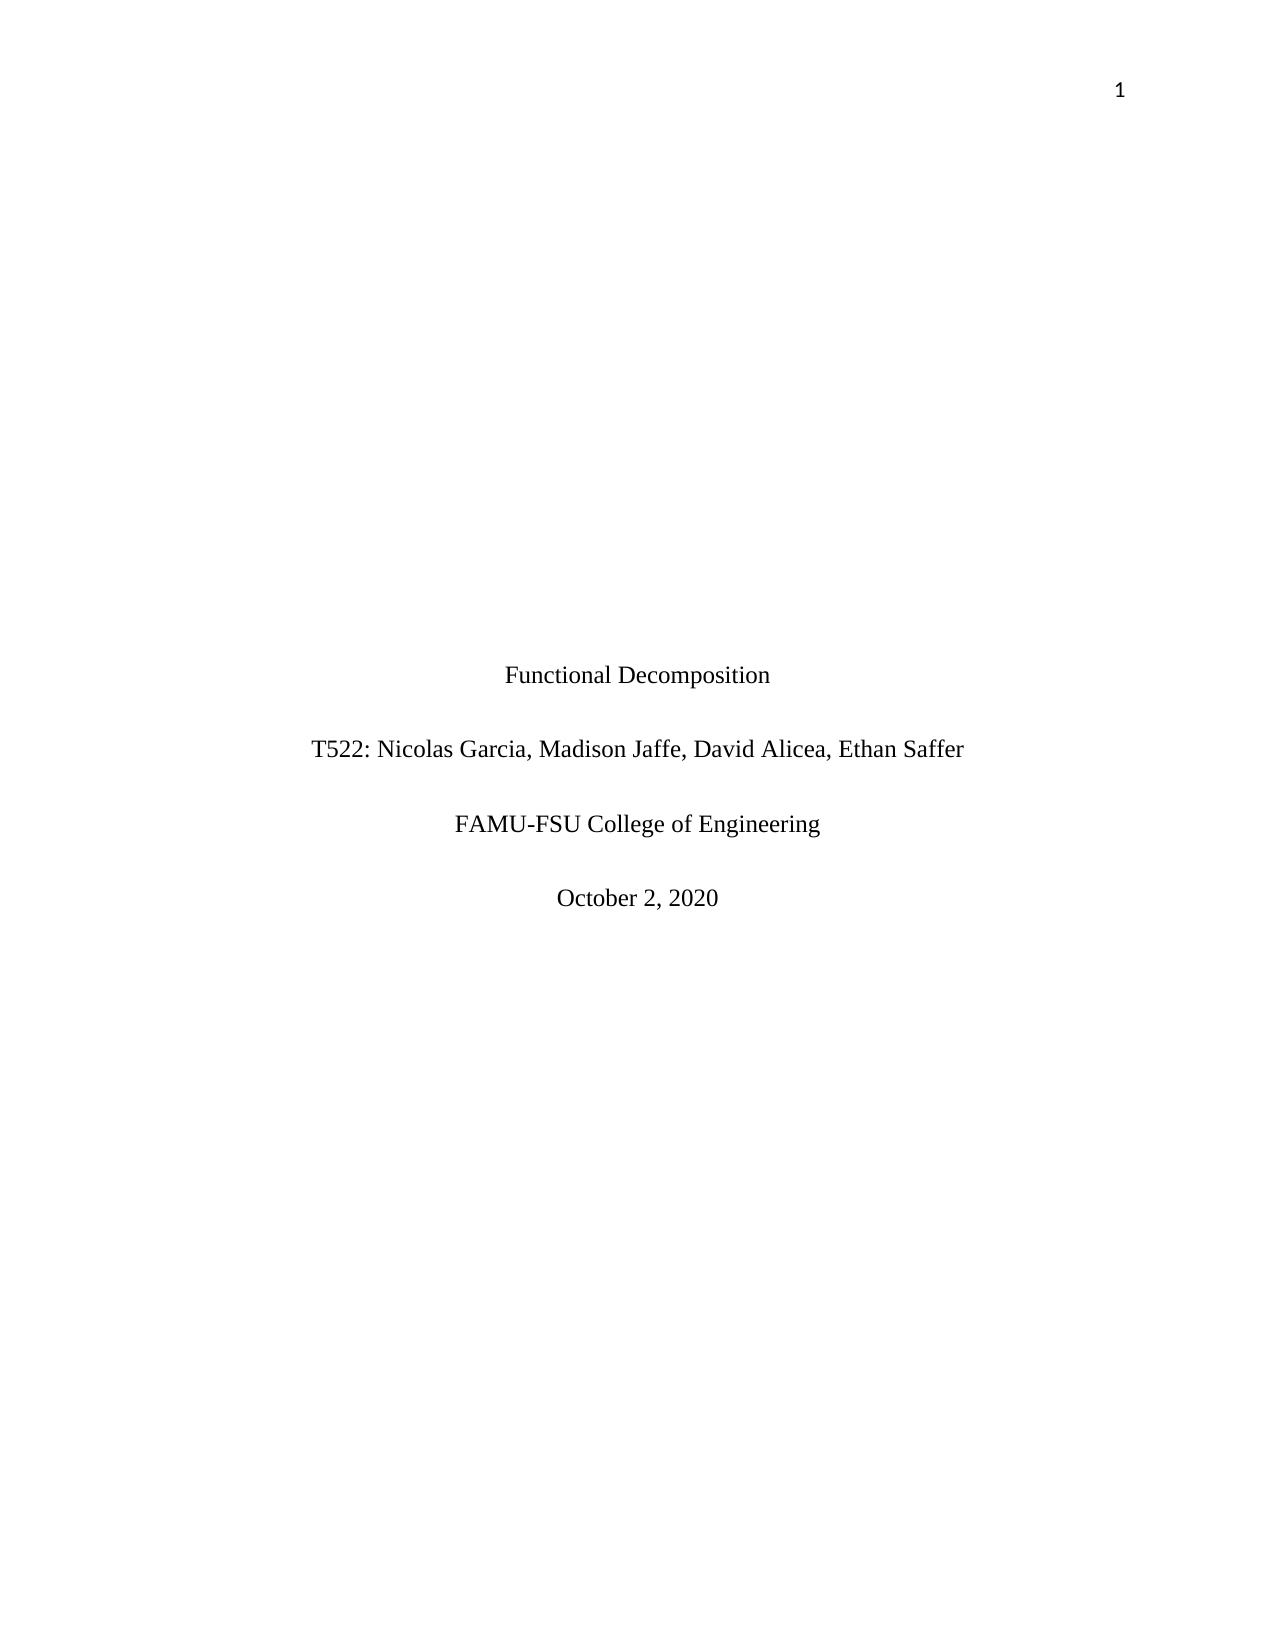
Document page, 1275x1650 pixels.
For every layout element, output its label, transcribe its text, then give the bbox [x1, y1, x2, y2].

text FAMU-FSU College of Engineering [150, 809, 1125, 837]
text October 2, 2020 [150, 883, 1125, 912]
text Functional Decomposition [150, 660, 1125, 689]
text T522: Nicolas Garcia, Madison Jaffe, David Alicea, Ethan Saffer [150, 734, 1125, 763]
